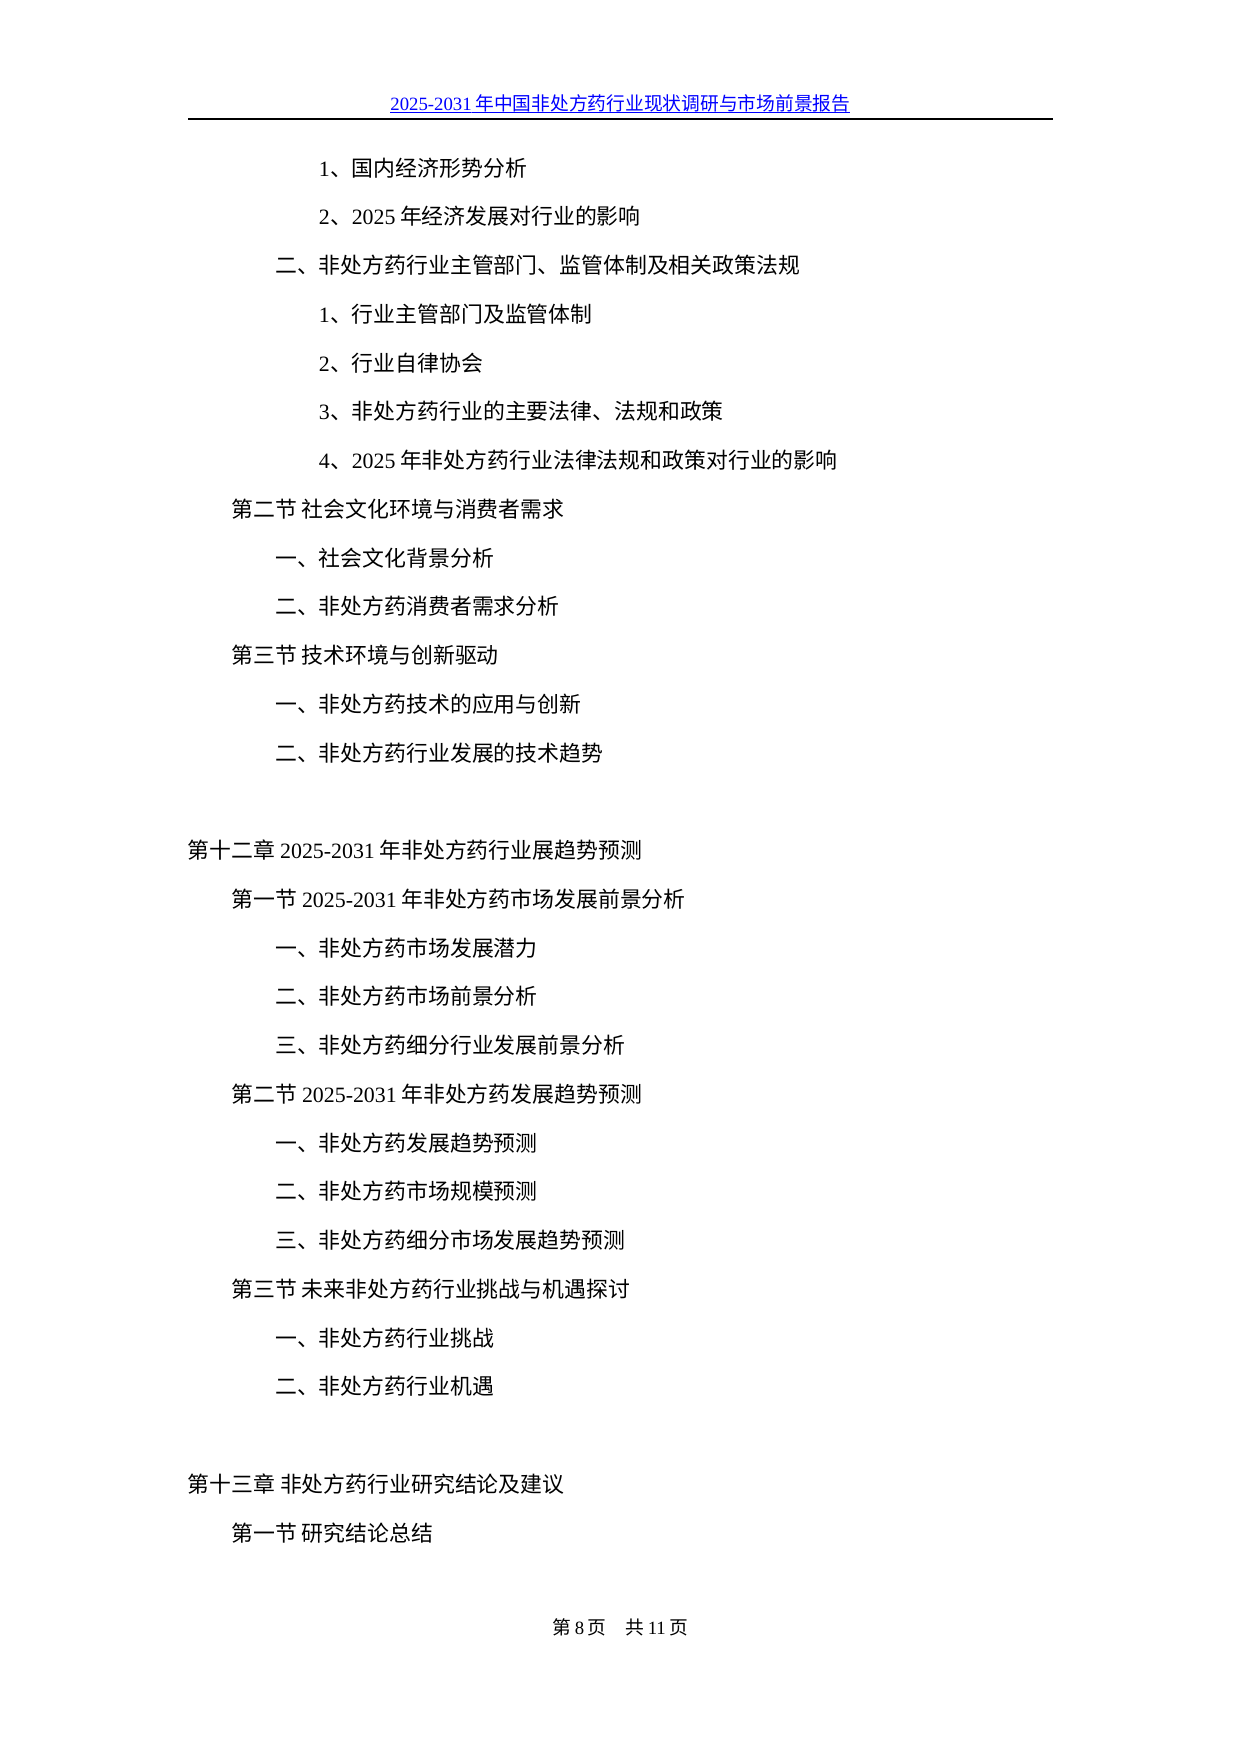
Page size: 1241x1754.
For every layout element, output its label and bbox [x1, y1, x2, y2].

text [187, 150, 1053, 1548]
